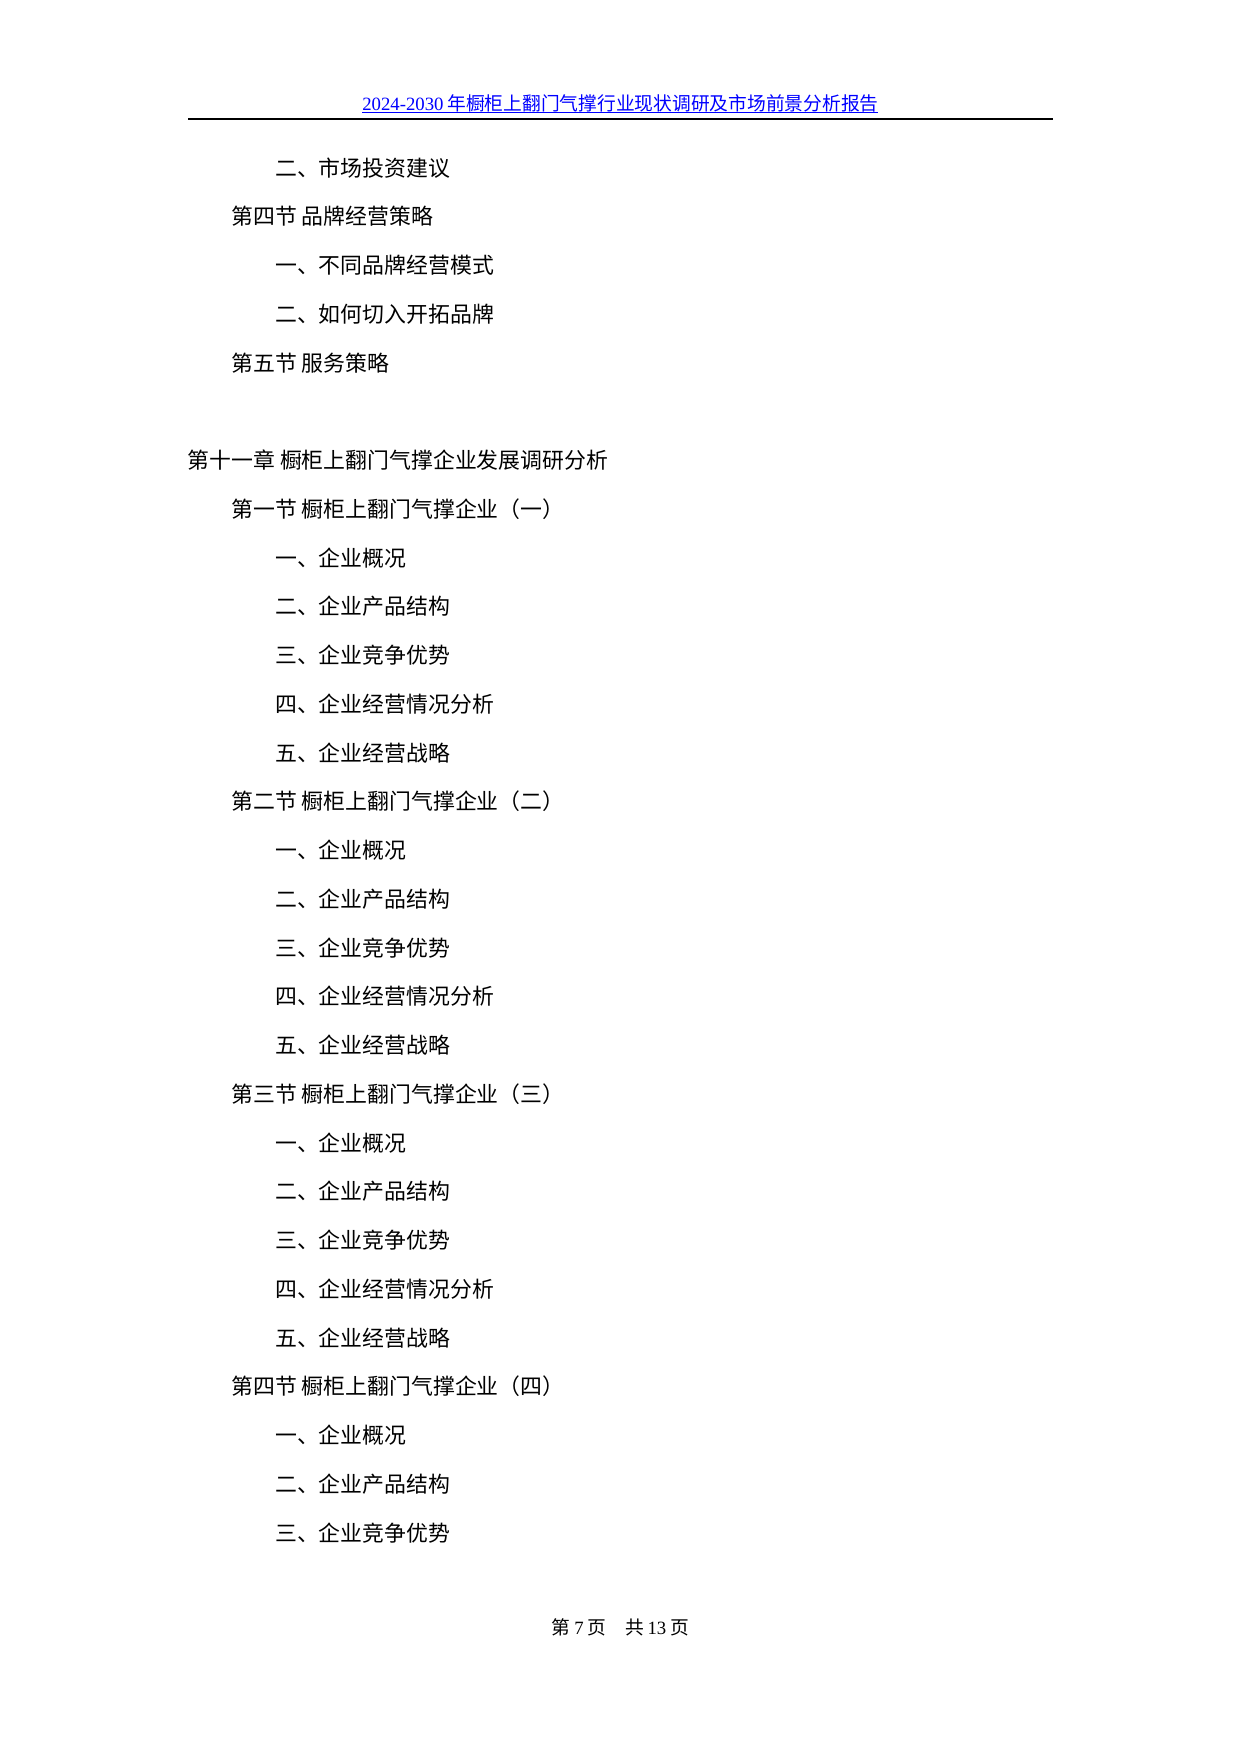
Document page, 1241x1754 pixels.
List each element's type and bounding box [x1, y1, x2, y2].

text [187, 150, 1053, 1548]
